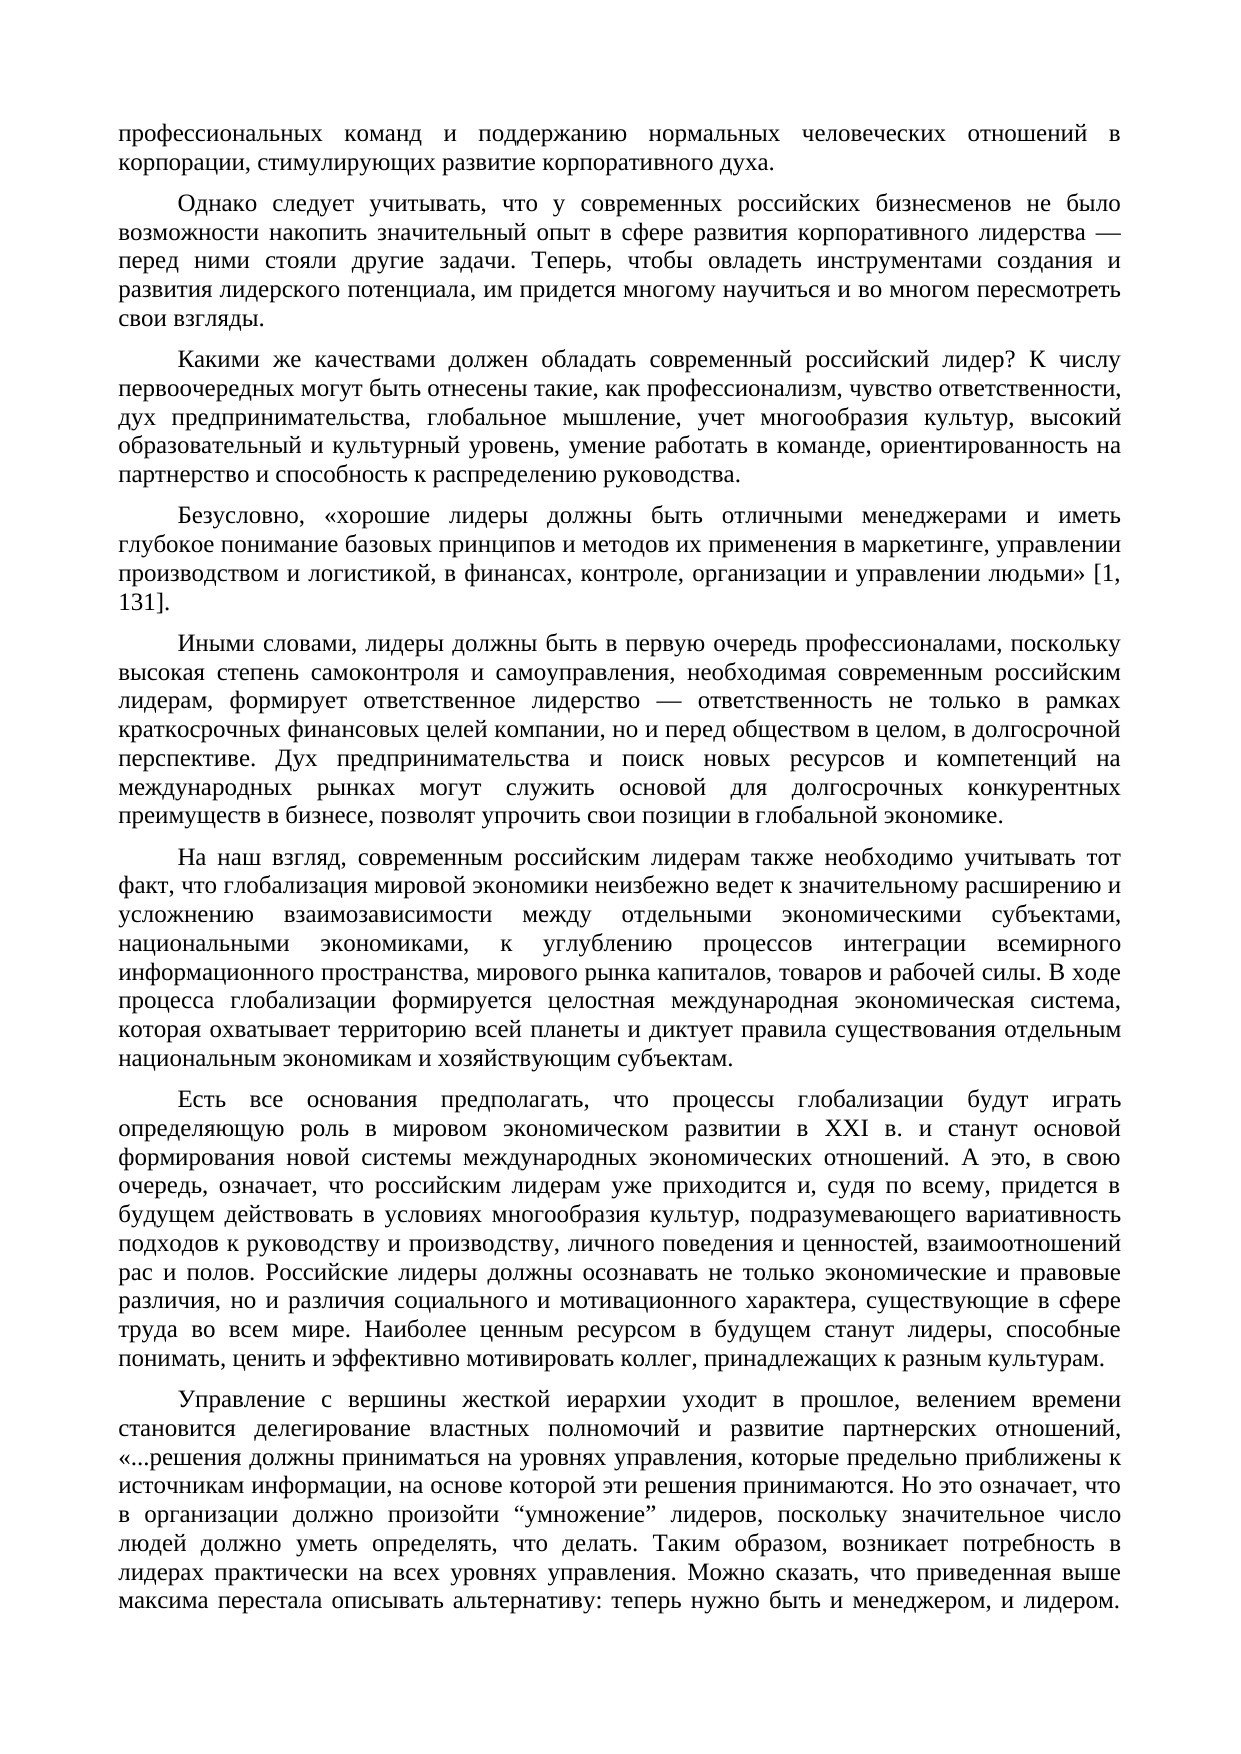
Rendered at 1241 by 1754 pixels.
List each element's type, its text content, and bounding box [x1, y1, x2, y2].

text Какими же качествами должен обладать современный российский лидер? К числу первоочередных могут быть отнесены такие, как профессионализм, чувство ответственности, дух предпринимательства, глобальное мышление, учет многообразия культур, высокий образовательный и культурный уровень, умение работать в команде, ориентированность на партнерство и способность к распределению руководства. [118, 344, 1122, 488]
text Однако следует учитывать, что у современных российских бизнесменов не было возможности накопить значительный опыт в сфере развития корпоративного лидерства — перед ними стояли другие задачи. Теперь, чтобы овладеть инструментами создания и развития лидерского потенциала, им придется многому научиться и во многом пересмотреть свои взгляды. [118, 188, 1122, 332]
text Безусловно, «хорошие лидеры должны быть отличными менеджерами и иметь глубокое понимание базовых принципов и методов их применения в маркетинге, управлении производством и логистикой, в финансах, контроле, организации и управлении людьми» [1, 131]. [118, 501, 1122, 616]
text Есть все основания предполагать, что процессы глобализации будут играть определяющую роль в мировом экономическом развитии в XXI в. и станут основой формирования новой системы международных экономических отношений. А это, в свою очередь, означает, что российским лидерам уже приходится и, судя по всему, придется в будущем действовать в условиях многообразия культур, подразумевающего вариативность подходов к руководству и производству, личного поведения и ценностей, взаимоотношений рас и полов. Российские лидеры должны осознавать не только экономические и правовые различия, но и различия социального и мотивационного характера, существующие в сфере труда во всем мире. Наиболее ценным ресурсом в будущем станут лидеры, способные понимать, ценить и эффективно мотивировать коллег, принадлежащих к разным культурам. [118, 1084, 1122, 1372]
text На наш взгляд, современным российским лидерам также необходимо учитывать тот факт, что глобализация мировой экономики неизбежно ведет к значительному расширению и усложнению взаимозависимости между отдельными экономическими субъектами, национальными экономиками, к углублению процессов интеграции всемирного информационного пространства, мирового рынка капиталов, товаров и рабочей силы. В ходе процесса глобализации формируется целостная международная экономическая система, которая охватывает территорию всей планеты и диктует правила существования отдельным национальным экономикам и хозяйствующим субъектам. [118, 842, 1122, 1072]
text Иными словами, лидеры должны быть в первую очередь профессионалами, поскольку высокая степень самоконтроля и самоуправления, необходимая современным российским лидерам, формирует ответственное лидерство — ответственность не только в рамках краткосрочных финансовых целей компании, но и перед обществом в целом, в долгосрочной перспективе. Дух предпринимательства и поиск новых ресурсов и компетенций на международных рынках могут служить основой для долгосрочных конкурентных преимуществ в бизнесе, позволят упрочить свои позиции в глобальной экономике. [118, 628, 1122, 829]
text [118, 118, 1122, 176]
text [118, 1384, 1122, 1614]
